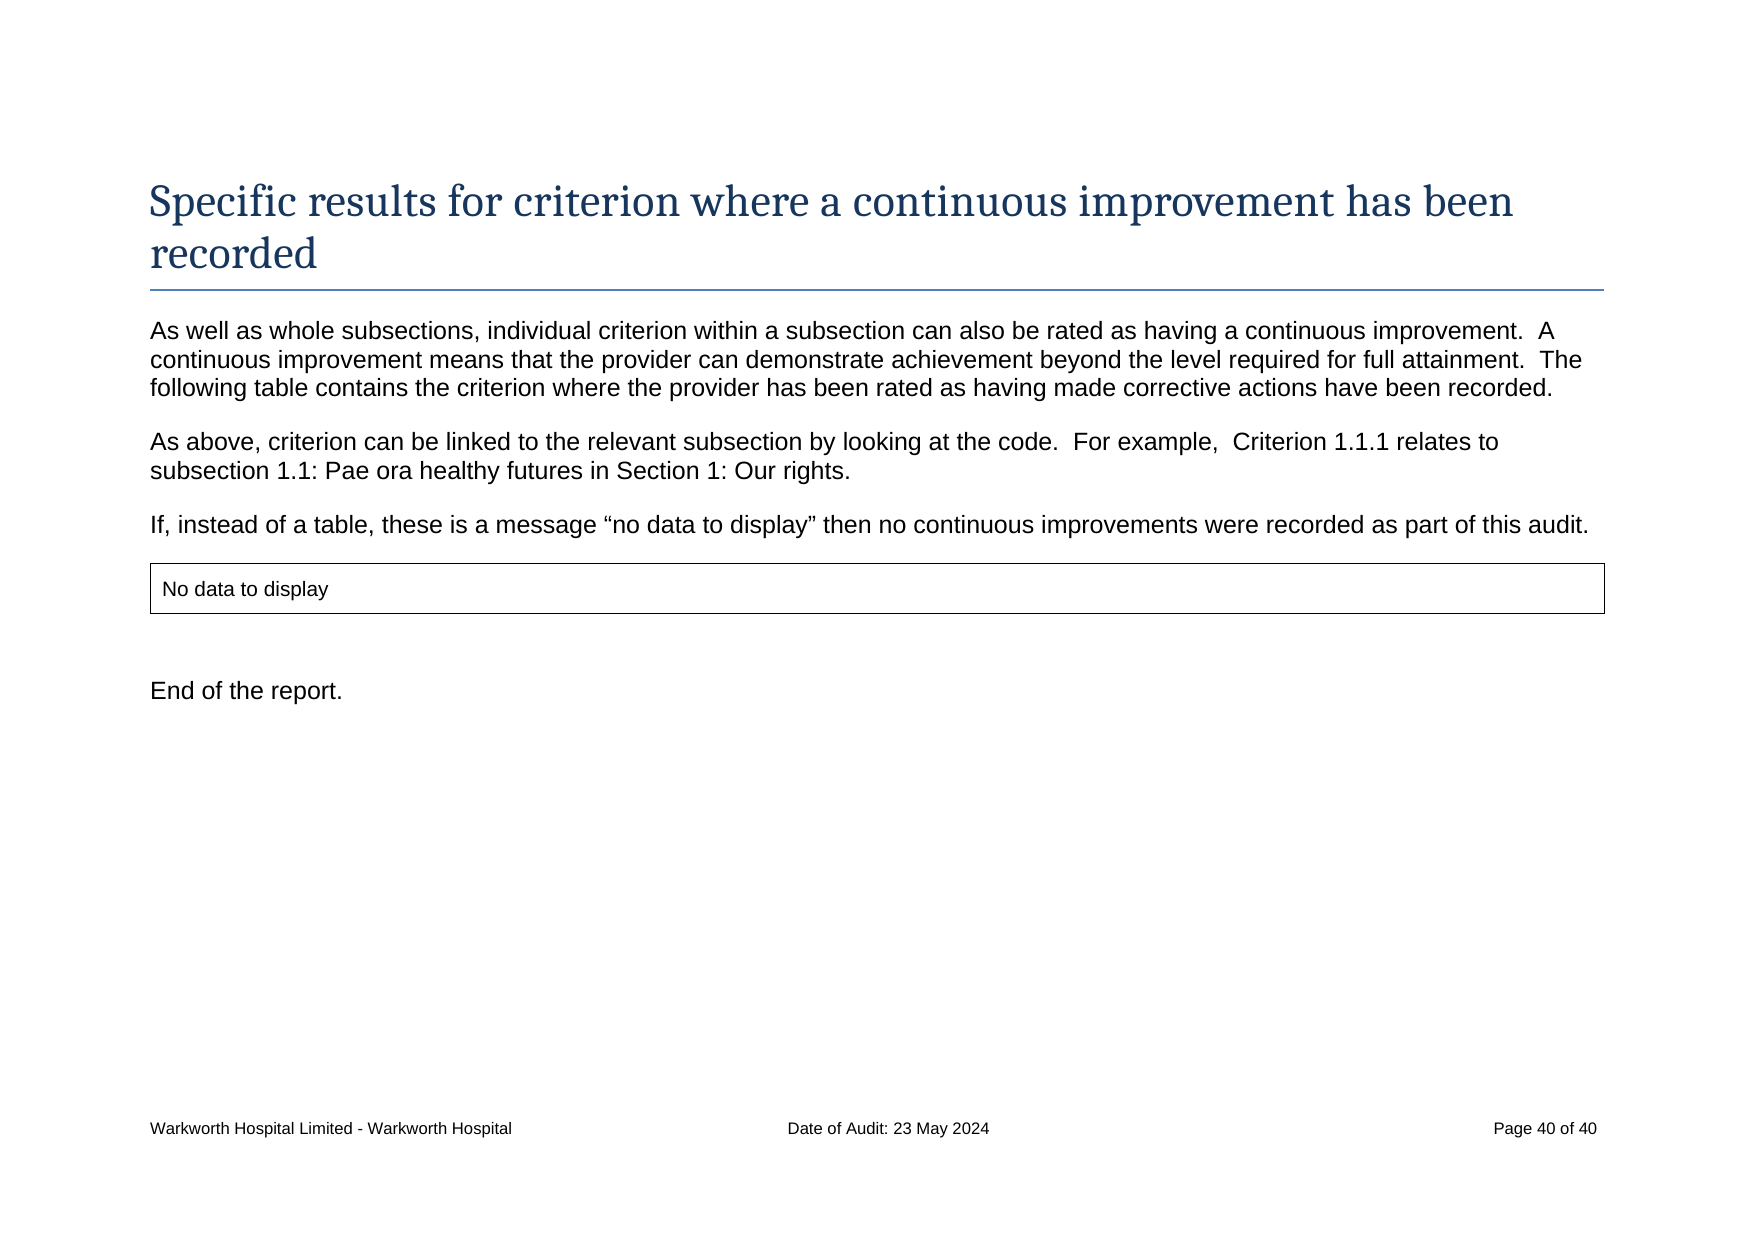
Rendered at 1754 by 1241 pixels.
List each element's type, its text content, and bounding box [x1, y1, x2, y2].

subtitle Specific results for criterion where a continuous improvement has been recorded [150, 175, 1604, 289]
table_header No data to display [151, 564, 1604, 613]
text As well as whole subsections, individual criterion within a subsection can also be rated as having a continuous improvement. A continuous improvement means that the provider can demonstrate achievement beyond the level required for full attainment. The following table contains the criterion where the provider has been rated as having made corrective actions have been recorded. [150, 316, 1604, 402]
text If, instead of a table, these is a message “no data to display” then no continuous improvements were recorded as part of this audit. [150, 509, 1604, 538]
text End of the report. [150, 676, 1604, 704]
text As above, criterion can be linked to the relevant subsection by looking at the code. For example, Criterion 1.1.1 relates to subsection 1.1: Pae ora healthy futures in Section 1: Our rights. [150, 427, 1604, 484]
